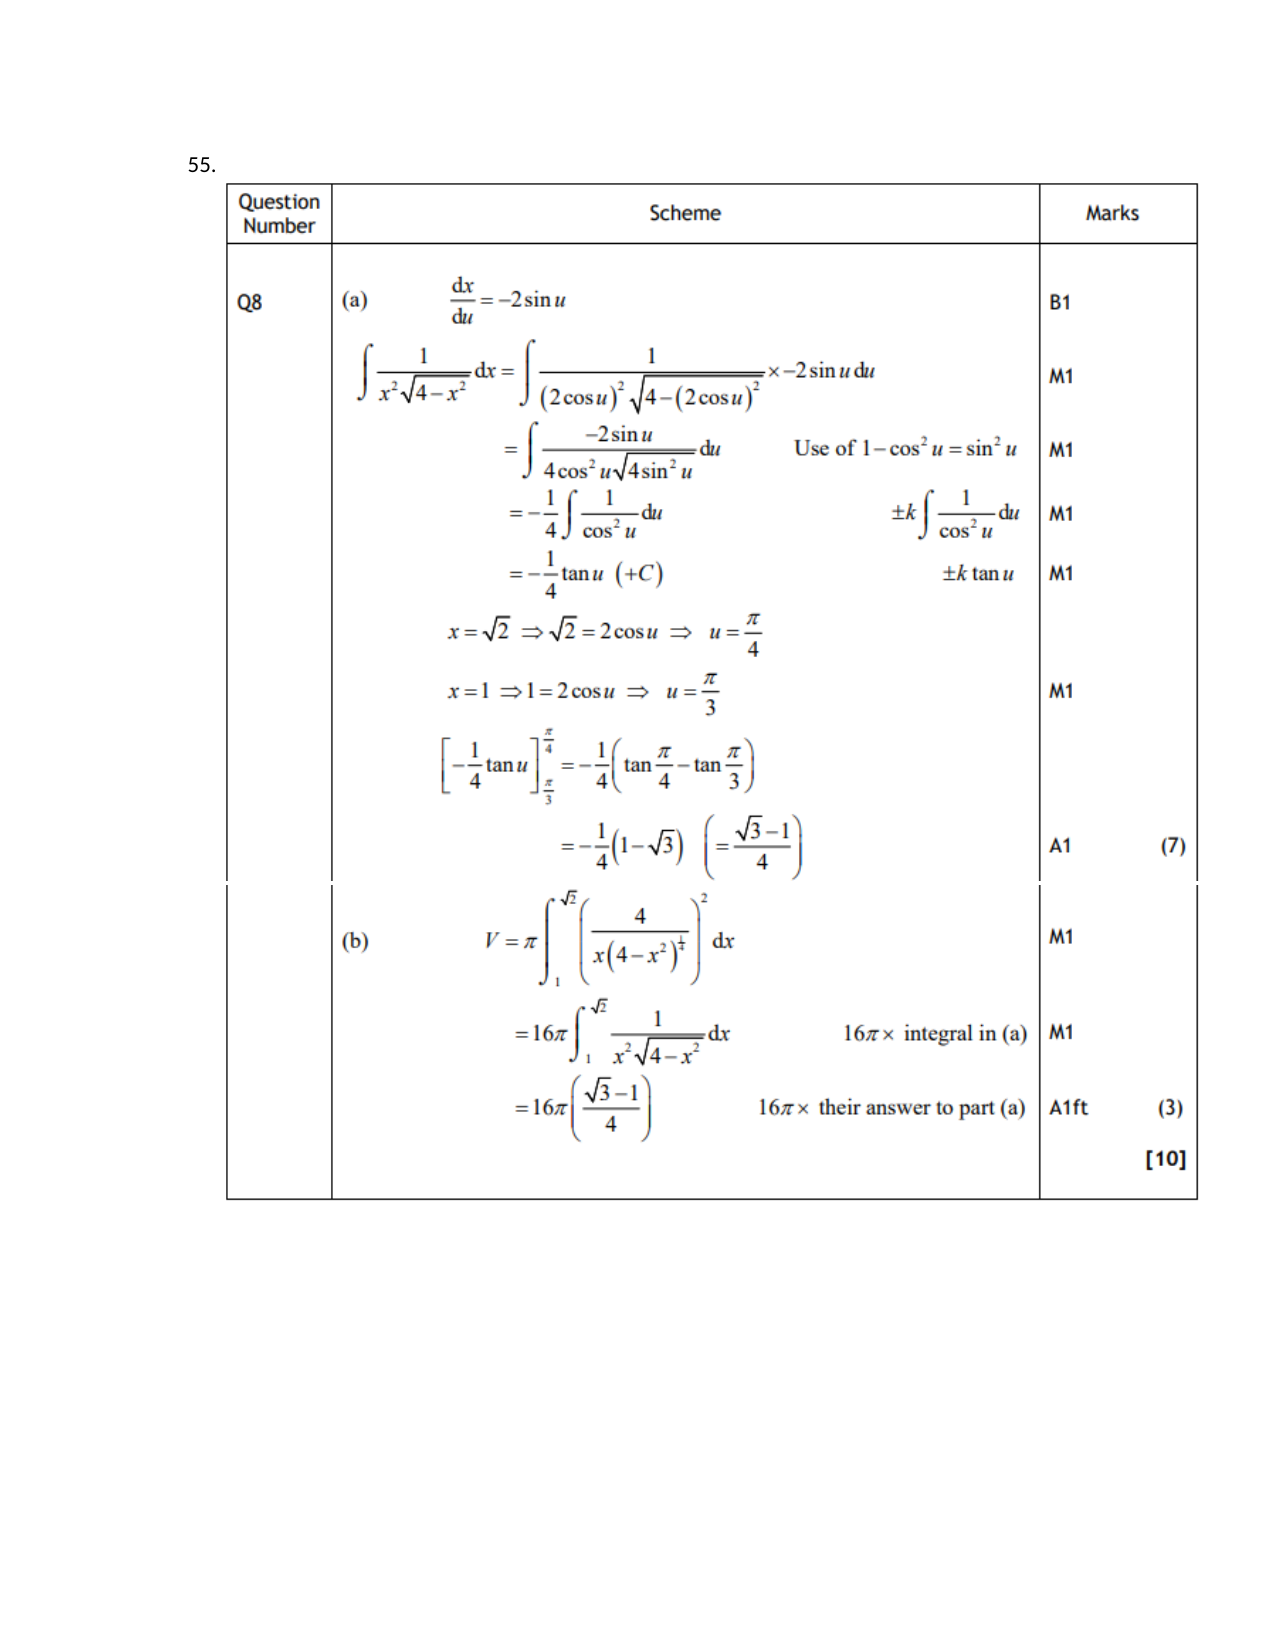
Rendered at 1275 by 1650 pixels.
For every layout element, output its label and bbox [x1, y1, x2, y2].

picture [225, 182, 1200, 881]
picture [225, 885, 1200, 1203]
